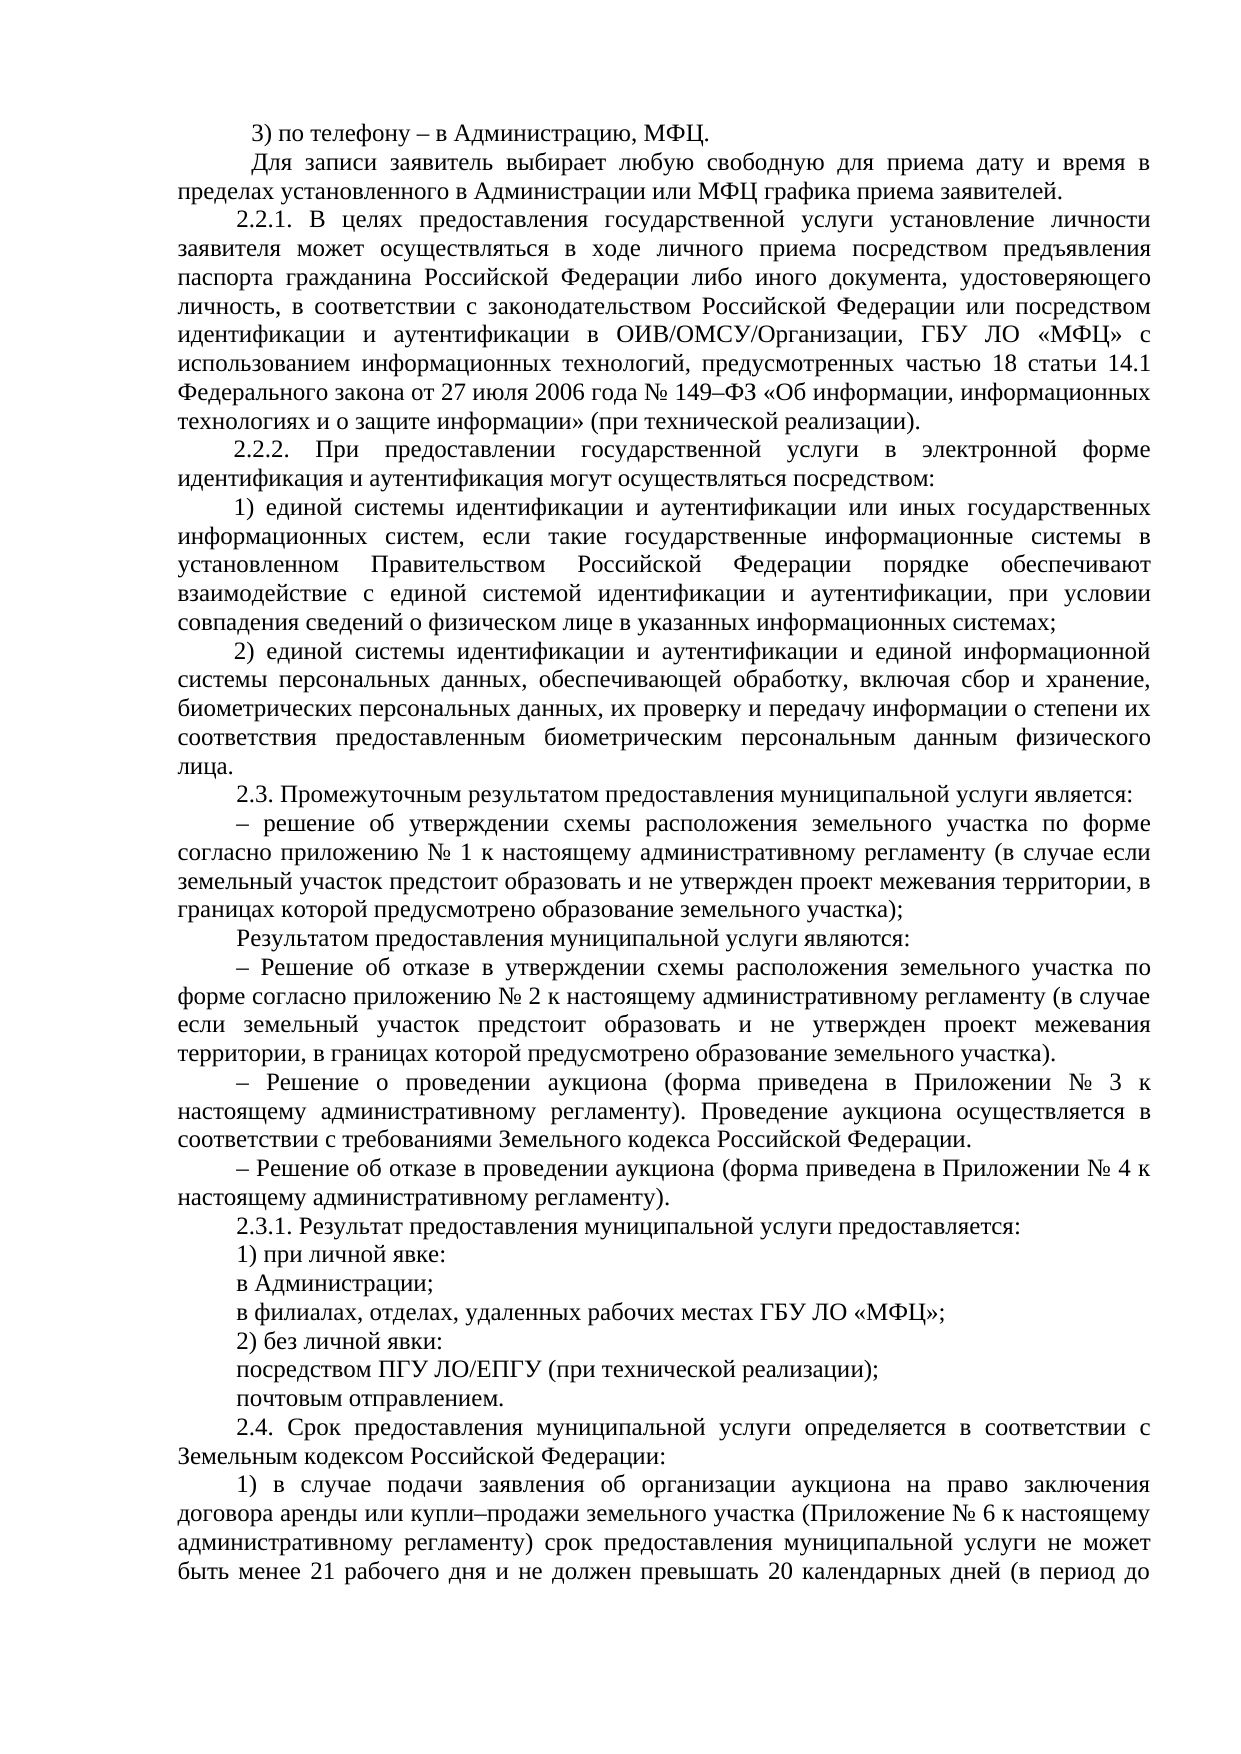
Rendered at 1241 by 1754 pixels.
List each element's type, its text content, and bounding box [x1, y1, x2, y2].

text посредством ПГУ ЛО/ЕПГУ (при технической реализации); [177, 1354, 1152, 1383]
text – Решение об отказе в проведении аукциона (форма приведена в Приложении № 4 к настоящему административному регламенту). [177, 1153, 1152, 1211]
text – Решение о проведении аукциона (форма приведена в Приложении № 3 к настоящему административному регламенту). Проведение аукциона осуществляется в соответствии с требованиями Земельного кодекса Российской Федерации. [177, 1067, 1152, 1153]
text 2) без личной явки: [177, 1326, 1152, 1354]
text 2.3. Промежуточным результатом предоставления муниципальной услуги является: [177, 779, 1152, 808]
text 2.3.1. Результат предоставления муниципальной услуги предоставляется: [236, 1211, 1152, 1239]
text 2.2.2. При предоставлении государственной услуги в электронной форме идентификация и аутентификация могут осуществляться посредством: [177, 434, 1152, 492]
text 1) при личной явке: [177, 1239, 1152, 1268]
text в Администрации; [177, 1268, 1152, 1297]
text 2.2.1. В целях предоставления государственной услуги установление личности заявителя может осуществляться в ходе личного приема посредством предъявления паспорта гражданина Российской Федерации либо иного документа, удостоверяющего личность, в соответствии с законодательством Российской Федерации или посредством идентификации и аутентификации в ОИВ/ОМСУ/Организации, ГБУ ЛО «МФЦ» с использованием информационных технологий, предусмотренных частью 18 статьи 14.1 Федерального закона от 27 июля 2006 года № 149–ФЗ «Об информации, информационных технологиях и о защите информации» (при технической реализации). [177, 204, 1152, 434]
text – решение об утверждении схемы расположения земельного участка по форме согласно приложению № 1 к настоящему административному регламенту (в случае если земельный участок предстоит образовать и не утвержден проект межевания территории, в границах которой предусмотрено образование земельного участка); [177, 808, 1152, 923]
text Для записи заявитель выбирает любую свободную для приема дату и время в пределах установленного в Администрации или МФЦ графика приема заявителей. [177, 147, 1152, 204]
text 2) единой системы идентификации и аутентификации и единой информационной системы персональных данных, обеспечивающей обработку, включая сбор и хранение, биометрических персональных данных, их проверку и передачу информации о степени их соответствия предоставленным биометрическим персональным данным физического лица. [177, 636, 1152, 779]
text Результатом предоставления муниципальной услуги являются: [177, 923, 1152, 952]
text 1) единой системы идентификации и аутентификации или иных государственных информационных систем, если такие государственные информационные системы в установленном Правительством Российской Федерации порядке обеспечивают взаимодействие с единой системой идентификации и аутентификации, при условии совпадения сведений о физическом лице в указанных информационных системах; [177, 492, 1152, 636]
text 2.4. Срок предоставления муниципальной услуги определяется в соответствии с Земельным кодексом Российской Федерации: [177, 1412, 1152, 1469]
text в филиалах, отделах, удаленных рабочих местах ГБУ ЛО «МФЦ»; [177, 1297, 1152, 1326]
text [177, 1469, 1152, 1584]
text 3) по телефону – в Администрацию, МФЦ. [177, 118, 1152, 147]
text почтовым отправлением. [177, 1383, 1152, 1412]
text – Решение об отказе в утверждении схемы расположения земельного участка по форме согласно приложению № 2 к настоящему административному регламенту (в случае если земельный участок предстоит образовать и не утвержден проект межевания территории, в границах которой предусмотрено образование земельного участка). [177, 952, 1152, 1067]
